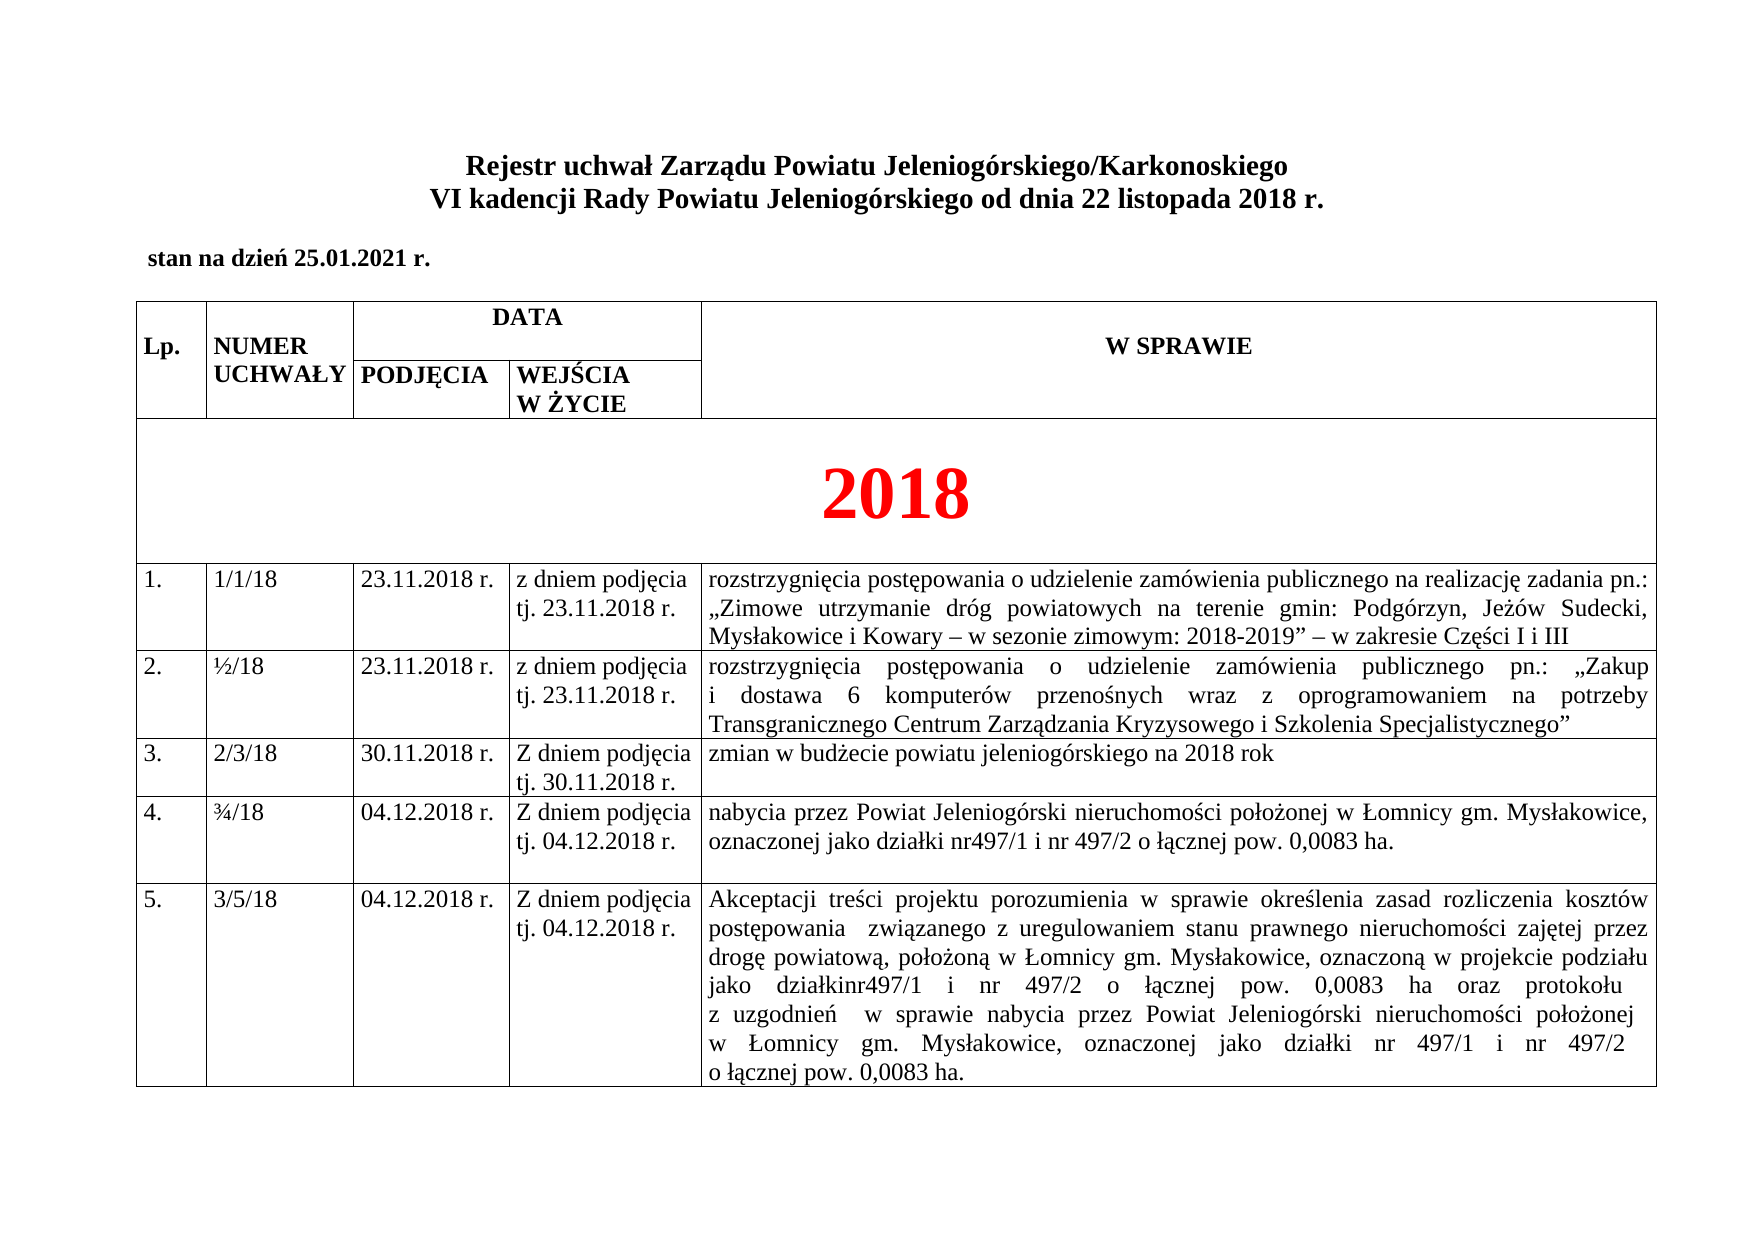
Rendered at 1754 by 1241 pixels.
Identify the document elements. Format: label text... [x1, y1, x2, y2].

text stan na dzień 25.01.2021 r. [148, 243, 1606, 272]
table_cell 23.11.2018 r. [354, 564, 509, 650]
table_cell ½/18 [207, 651, 353, 737]
text VI kadencji Rady Powiatu Jeleniogórskiego od dnia 22 listopada 2018 r. [148, 181, 1606, 215]
table_cell 3. [137, 739, 206, 796]
table_cell 2. [137, 651, 206, 737]
table_cell 3/5/18 [207, 884, 353, 1086]
table_cell ¾/18 [207, 797, 353, 883]
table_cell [510, 884, 701, 1086]
table_cell 2/3/18 [207, 739, 353, 796]
table_cell 1. [137, 564, 206, 650]
table_cell 5. [137, 884, 206, 1086]
table_cell z dniem podjęcia tj. 23.11.2018 r. [510, 564, 701, 650]
table_cell 30.11.2018 r. [354, 739, 509, 796]
table_cell 2018 [137, 419, 1656, 563]
table_header W SPRAWIE [702, 302, 1656, 418]
table_cell rozstrzygnięcia postępowania o udzielenie zamówienia publicznego na realizację zadania pn.: „Zimowe utrzymanie dróg powiatowych na terenie gmin: Podgórzyn, Jeżów Sudecki, Mysłakowice i Kowary – w sezonie zimowym: 2018-2019” – w zakresie Części I i III [702, 564, 1656, 650]
table_cell Akceptacji treści projektu porozumienia w sprawie określenia zasad rozliczenia kosztów postępowania związanego z uregulowaniem stanu prawnego nieruchomości zajętej przez drogę powiatową, położoną w Łomnicy gm. Mysłakowice, oznaczoną w projekcie podziału jako działkinr497/1 i nr 497/2 o łącznej pow. 0,0083 ha oraz protokołu z uzgodnień w sprawie nabycia przez Powiat Jeleniogórski nieruchomości położonej w Łomnicy gm. Mysłakowice, oznaczonej jako działki nr 497/1 i nr 497/2 o łącznej pow. 0,0083 ha. [702, 884, 1656, 1086]
table_cell 04.12.2018 r. [354, 884, 509, 1086]
table_header NUMER UCHWAŁY [207, 302, 353, 418]
table_cell Z dniem podjęcia tj. 04.12.2018 r. [510, 797, 701, 883]
table_cell 23.11.2018 r. [354, 651, 509, 737]
table_header Lp. [137, 302, 206, 418]
table_header DATA [354, 302, 701, 359]
table_cell nabycia przez Powiat Jeleniogórski nieruchomości położonej w Łomnicy gm. Mysłakowice, oznaczonej jako działki nr497/1 i nr 497/2 o łącznej pow. 0,0083 ha. [702, 797, 1656, 883]
table_cell z dniem podjęcia tj. 23.11.2018 r. [510, 651, 701, 737]
table_cell Z dniem podjęcia tj. 30.11.2018 r. [510, 739, 701, 796]
table_cell 1/1/18 [207, 564, 353, 650]
text Rejestr uchwał Zarządu Powiatu Jeleniogórskiego/Karkonoskiego [148, 148, 1606, 181]
table_cell rozstrzygnięcia postępowania o udzielenie zamówienia publicznego pn.: „Zakup i dostawa 6 komputerów przenośnych wraz z oprogramowaniem na potrzeby Transgranicznego Centrum Zarządzania Kryzysowego i Szkolenia Specjalistycznego” [702, 651, 1656, 737]
table_cell WEJŚCIA W ŻYCIE [510, 361, 701, 418]
table_cell 04.12.2018 r. [354, 797, 509, 883]
table_cell PODJĘCIA [354, 361, 509, 418]
table_cell zmian w budżecie powiatu jeleniogórskiego na 2018 rok [702, 739, 1656, 796]
table_cell 4. [137, 797, 206, 883]
